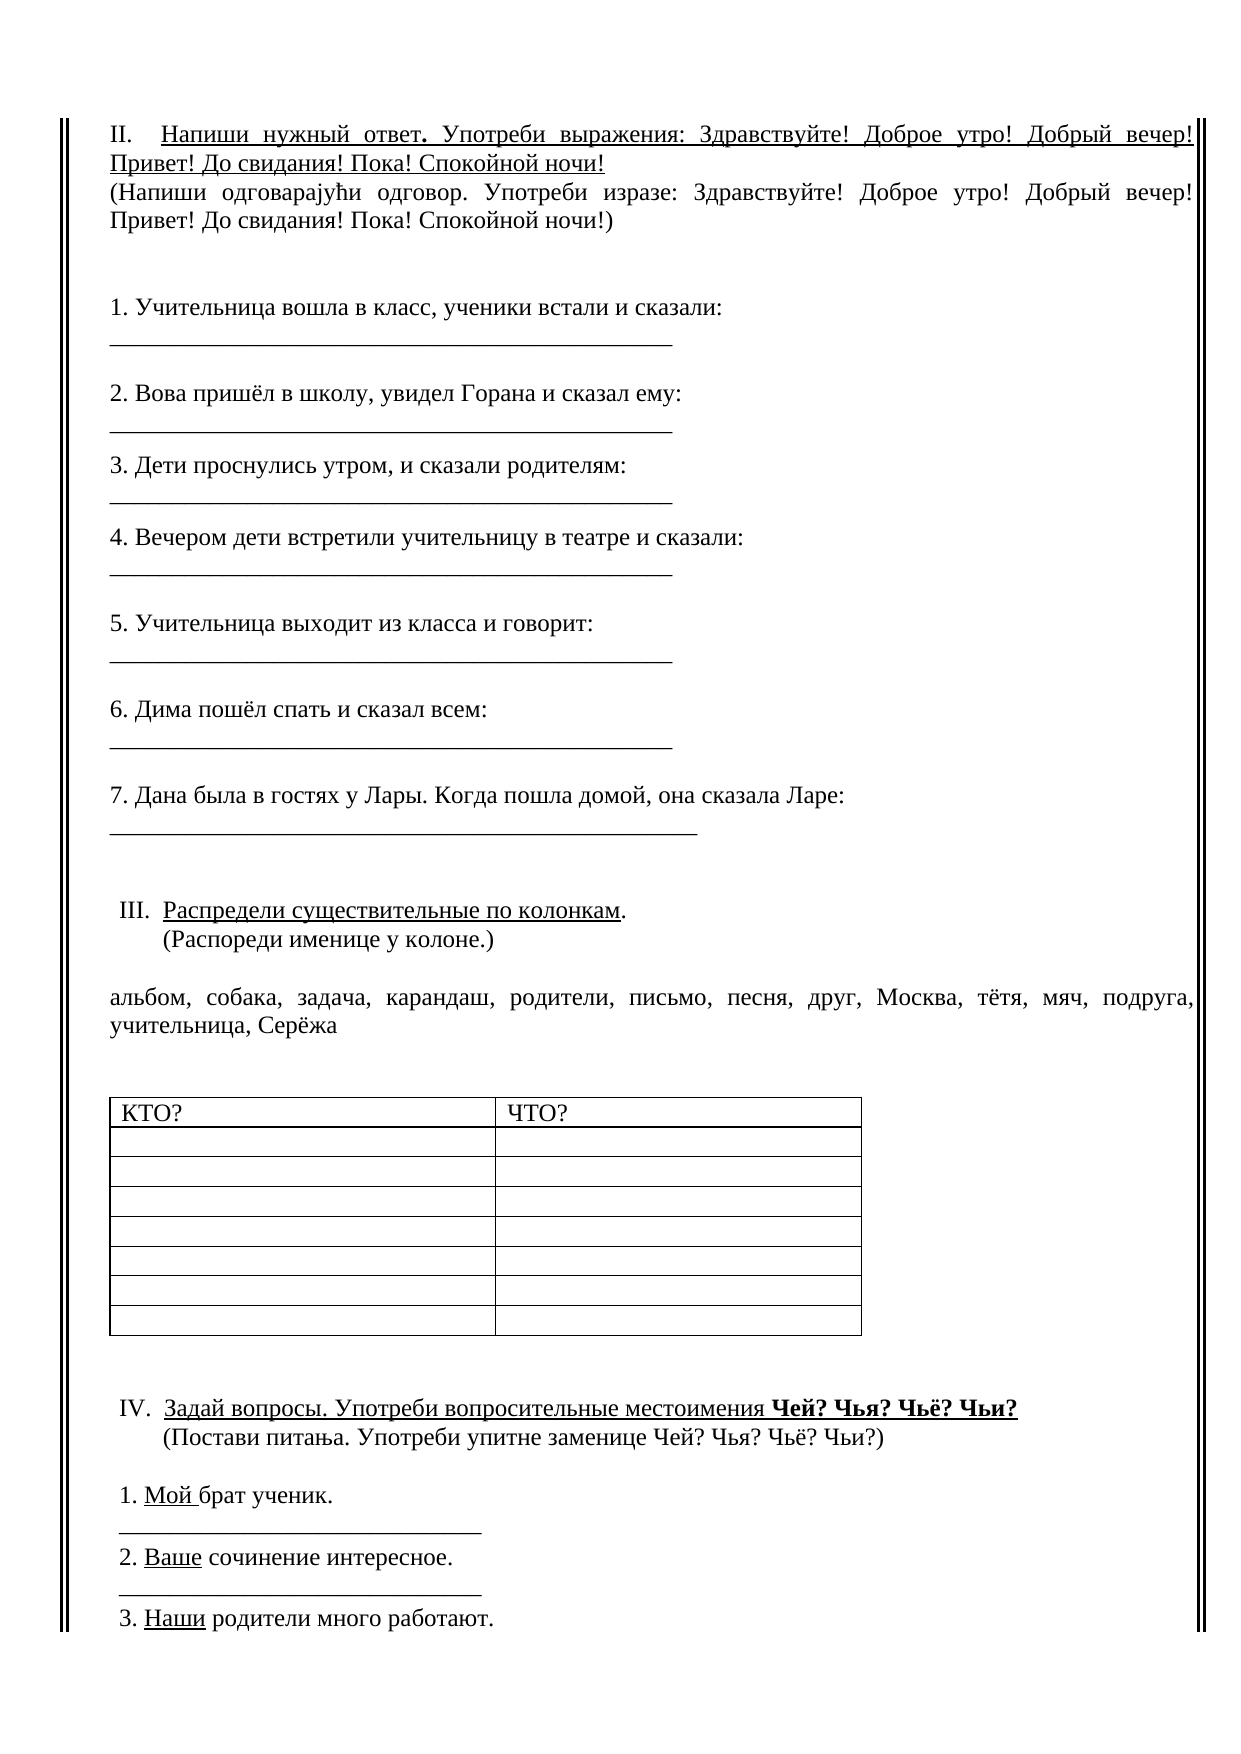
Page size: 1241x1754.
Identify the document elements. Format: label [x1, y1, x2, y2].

table_cell [69, 118, 1197, 1632]
